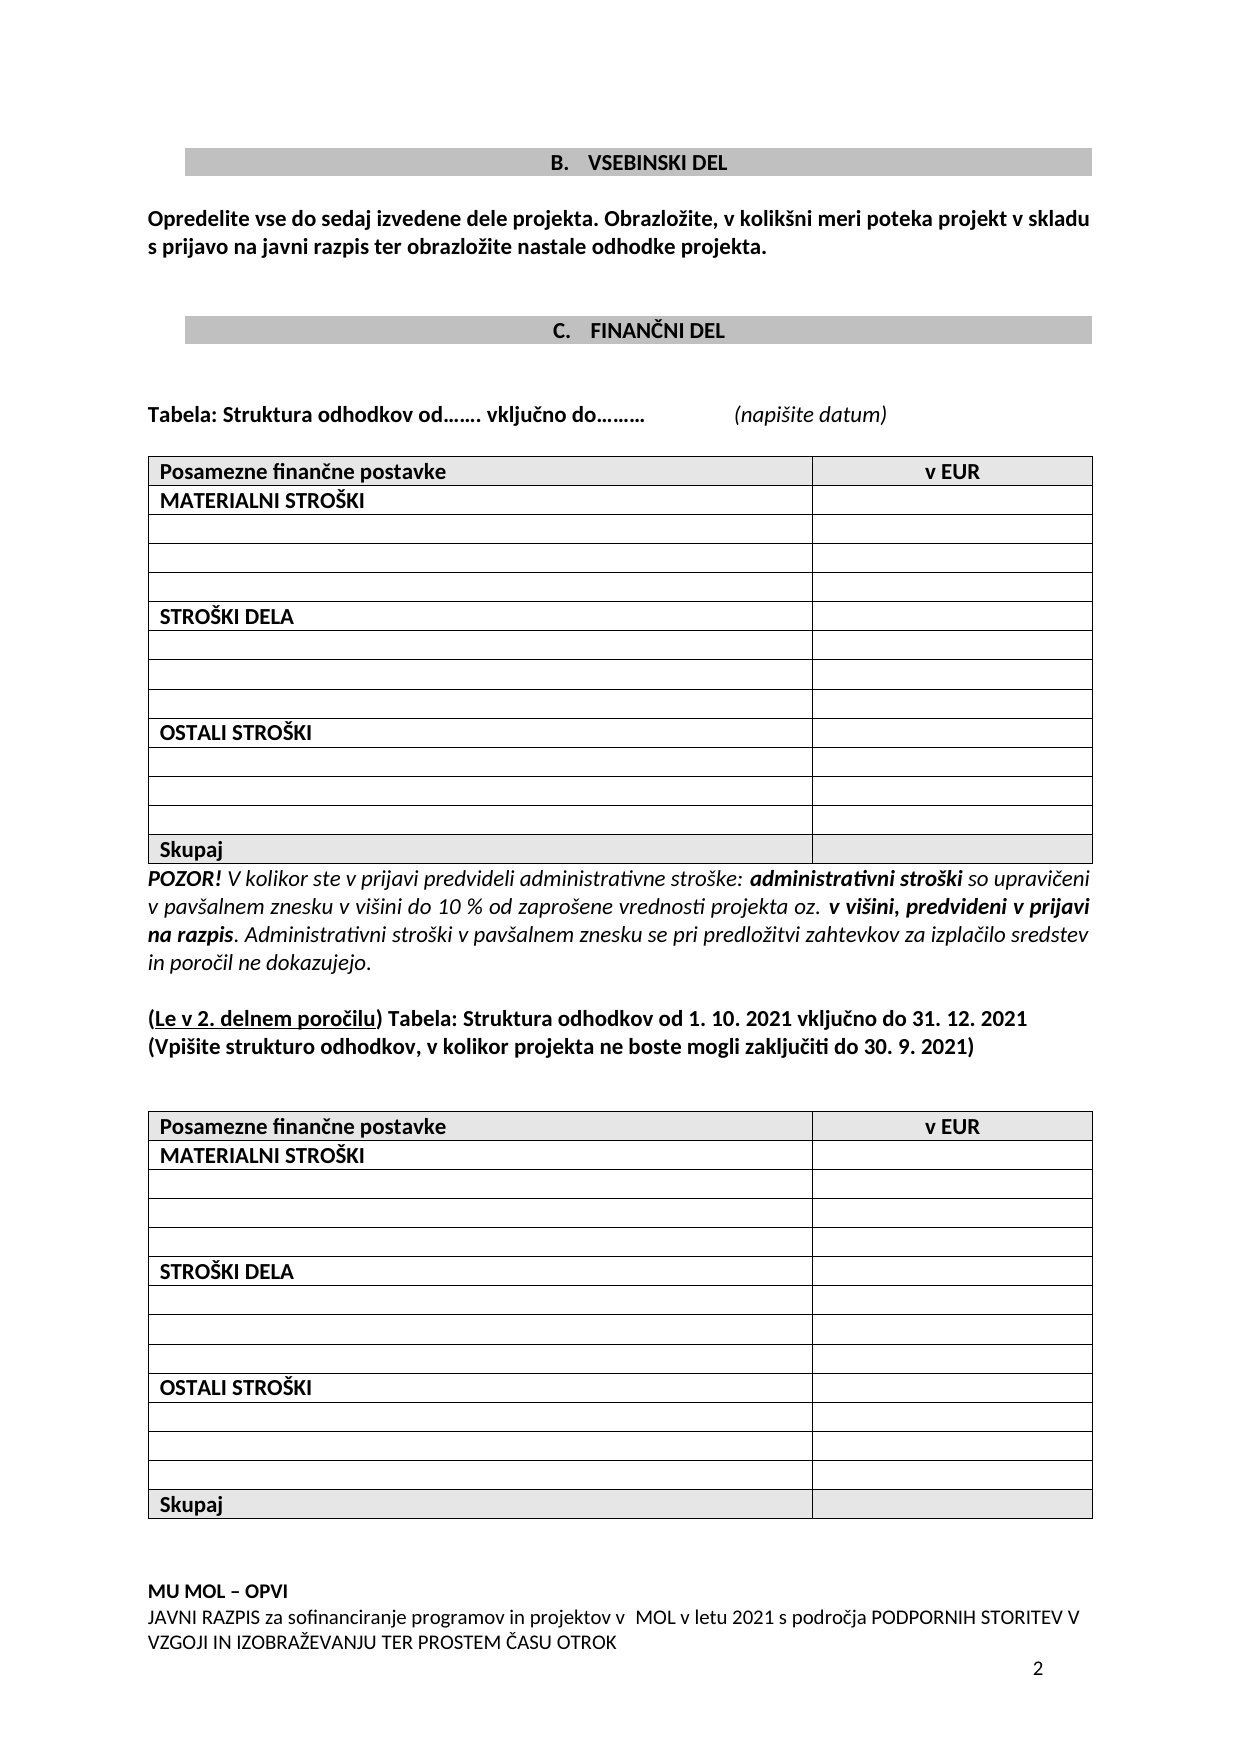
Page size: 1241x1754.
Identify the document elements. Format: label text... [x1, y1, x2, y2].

table_cell [813, 1315, 1092, 1343]
table_cell [813, 631, 1092, 659]
table_cell MATERIALNI STROŠKI [149, 1141, 812, 1169]
table_cell [149, 1199, 812, 1227]
table_cell [813, 1461, 1092, 1489]
table_cell [149, 1461, 812, 1489]
table_cell [149, 1170, 812, 1198]
table_cell [813, 573, 1092, 601]
table_cell [813, 1403, 1092, 1431]
table_cell [813, 660, 1092, 688]
table_cell [149, 777, 812, 805]
text Opredelite vse do sedaj izvedene dele projekta. Obrazložite, v kolikšni meri poteka projekt v skladu s prijavo na javni razpis ter obrazložite nastale odhodke projekta. [148, 204, 1092, 260]
text Tabela: Struktura odhodkov od……. vključno do……… (napišite datum) [148, 400, 1092, 428]
table_cell [813, 806, 1092, 834]
table_cell [813, 515, 1092, 543]
table_cell STROŠKI DELA [149, 602, 812, 630]
table_cell STROŠKI DELA [149, 1257, 812, 1285]
table_cell [149, 690, 812, 717]
table_cell [149, 660, 812, 688]
table_cell [813, 1286, 1092, 1314]
table_cell [149, 1432, 812, 1460]
table_cell [149, 515, 812, 543]
table_cell [813, 1345, 1092, 1372]
table_cell Skupaj [149, 835, 812, 863]
table_cell [149, 573, 812, 601]
table_cell [813, 1257, 1092, 1285]
table_cell [813, 1490, 1092, 1518]
table_cell [813, 1228, 1092, 1256]
table_cell [149, 748, 812, 776]
table_cell [149, 544, 812, 572]
table_cell MATERIALNI STROŠKI [149, 486, 812, 514]
table_cell [813, 486, 1092, 514]
table_cell [149, 1228, 812, 1256]
table_cell [813, 544, 1092, 572]
table_cell OSTALI STROŠKI [149, 1374, 812, 1402]
table_cell [149, 631, 812, 659]
table_cell [813, 690, 1092, 717]
table_header Posamezne finančne postavke [149, 457, 812, 485]
table_cell Skupaj [149, 1490, 812, 1518]
table_header v EUR [813, 457, 1092, 485]
table_cell [149, 1403, 812, 1431]
table_cell [813, 719, 1092, 747]
table_cell [813, 1199, 1092, 1227]
table_cell [149, 1286, 812, 1314]
list FINANČNI DEL [185, 316, 1092, 344]
table_cell [813, 1374, 1092, 1402]
table_cell [813, 1141, 1092, 1169]
table_cell [813, 777, 1092, 805]
table_cell [149, 1315, 812, 1343]
table_cell [813, 835, 1092, 863]
table_cell [813, 1170, 1092, 1198]
text POZOR! V kolikor ste v prijavi predvideli administrativne stroške: administrativni stroški so upravičeni v pavšalnem znesku v višini do 10 % od zaprošene vrednosti projekta oz. v višini, predvideni v prijavi na razpis. Administrativni stroški v pavšalnem znesku se pri predložitvi zahtevkov za izplačilo sredstev in poročil ne dokazujejo. [148, 864, 1092, 976]
table_cell [149, 806, 812, 834]
table_cell [813, 602, 1092, 630]
table_cell [149, 1345, 812, 1372]
table_cell OSTALI STROŠKI [149, 719, 812, 747]
text (Le v 2. delnem poročilu) Tabela: Struktura odhodkov od 1. 10. 2021 vključno do 31. 12. 2021 (Vpišite strukturo odhodkov, v kolikor projekta ne boste mogli zaključiti do 30. 9. 2021) [148, 1004, 1092, 1060]
table_cell [813, 1432, 1092, 1460]
table_header Posamezne finančne postavke [149, 1112, 812, 1140]
table_header v EUR [813, 1112, 1092, 1140]
table_cell [813, 748, 1092, 776]
list VSEBINSKI DEL [185, 148, 1092, 176]
